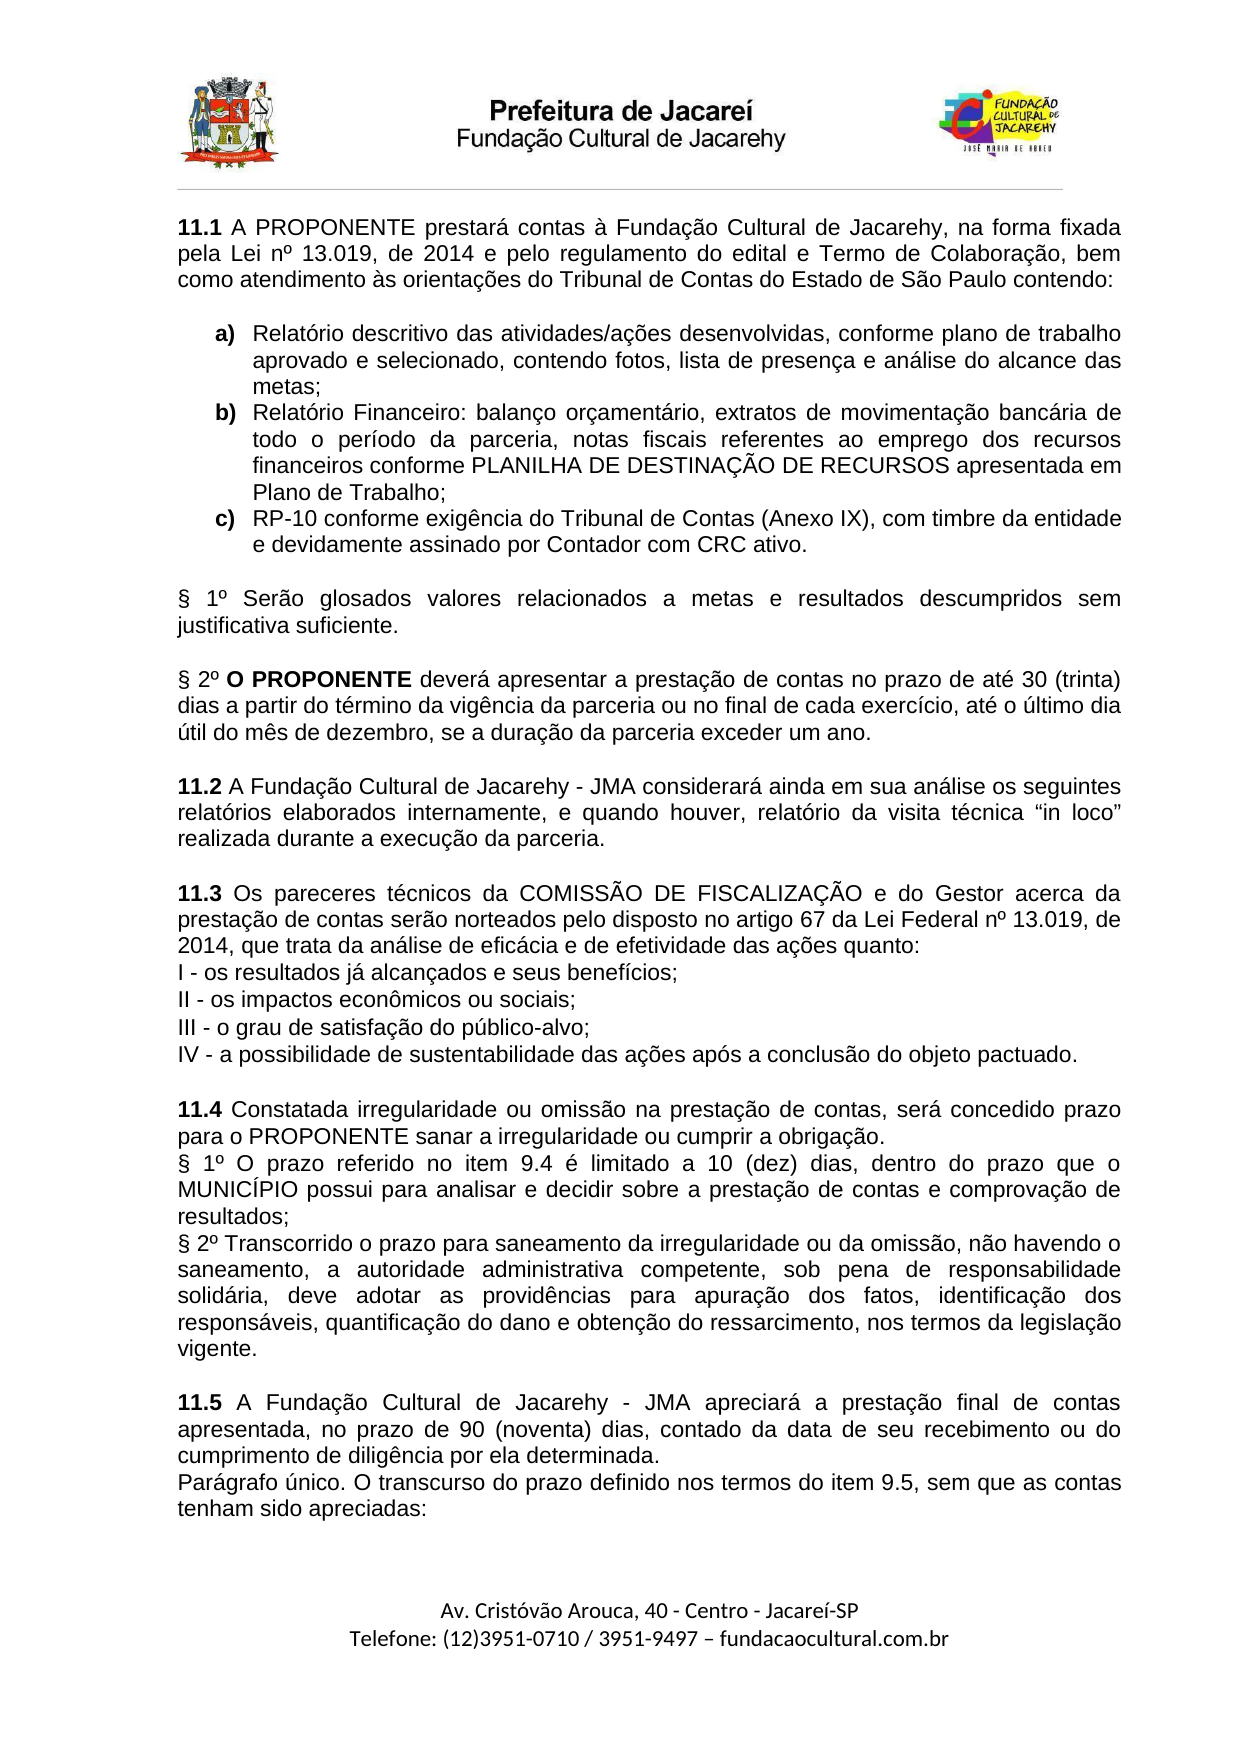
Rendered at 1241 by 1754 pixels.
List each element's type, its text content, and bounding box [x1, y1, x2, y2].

text § 1º O prazo referido no item 9.4 é limitado a 10 (dez) dias, dentro do prazo que o MUNICÍPIO possui para analisar e decidir sobre a prestação de contas e comprovação de resultados; [177, 1150, 1122, 1229]
text 11.5 A Fundação Cultural de Jacarehy - JMA apreciará a prestação final de contas apresentada, no prazo de 90 (noventa) dias, contado da data de seu recebimento ou do cumprimento de diligência por ela determinada. [177, 1389, 1122, 1468]
list RP-10 conforme exigência do Tribunal de Contas (Anexo IX), com timbre da entidade e devidamente assinado por Contador com CRC ativo. [215, 505, 1122, 557]
text I - os resultados já alcançados e seus benefícios; [177, 959, 1122, 986]
text II - os impactos econômicos ou sociais; [177, 986, 1122, 1013]
list Relatório Financeiro: balanço orçamentário, extratos de movimentação bancária de todo o período da parceria, notas fiscais referentes ao emprego dos recursos financeiros conforme PLANILHA DE DESTINAÇÃO DE RECURSOS apresentada em Plano de Trabalho; [215, 399, 1122, 505]
text § 2º Transcorrido o prazo para saneamento da irregularidade ou da omissão, não havendo o saneamento, a autoridade administrativa competente, sob pena de responsabilidade solidária, deve adotar as providências para apuração dos fatos, identificação dos responsáveis, quantificação do dano e obtenção do ressarcimento, nos termos da legislação vigente. [177, 1230, 1122, 1361]
text § 1º Serão glosados valores relacionados a metas e resultados descumpridos sem justificativa suficiente. [177, 585, 1122, 638]
text 11.1 A PROPONENTE prestará contas à Fundação Cultural de Jacarehy, na forma fixada pela Lei nº 13.019, de 2014 e pelo regulamento do edital e Termo de Colaboração, bem como atendimento às orientações do Tribunal de Contas do Estado de São Paulo contendo: [177, 213, 1122, 292]
text 11.2 A Fundação Cultural de Jacarehy - JMA considerará ainda em sua análise os seguintes relatórios elaborados internamente, e quando houver, relatório da visita técnica “in loco” realizada durante a execução da parceria. [177, 773, 1122, 852]
text Parágrafo único. O transcurso do prazo definido nos termos do item 9.5, sem que as contas tenham sido apreciadas: [177, 1469, 1122, 1522]
list Relatório descritivo das atividades/ações desenvolvidas, conforme plano de trabalho aprovado e selecionado, contendo fotos, lista de presença e análise do alcance das metas; [215, 320, 1122, 399]
text § 2º O PROPONENTE deverá apresentar a prestação de contas no prazo de até 30 (trinta) dias a partir do término da vigência da parceria ou no final de cada exercício, até o último dia útil do mês de dezembro, se a duração da parceria exceder um ano. [177, 666, 1122, 745]
picture [177, 73, 1063, 214]
text III - o grau de satisfação do público-alvo; [177, 1013, 1122, 1040]
text IV - a possibilidade de sustentabilidade das ações após a conclusão do objeto pactuado. [177, 1041, 1122, 1067]
text 11.3 Os pareceres técnicos da COMISSÃO DE FISCALIZAÇÃO e do Gestor acerca da prestação de contas serão norteados pelo disposto no artigo 67 da Lei Federal nº 13.019, de 2014, que trata da análise de eficácia e de efetividade das ações quanto: [177, 879, 1122, 959]
text 11.4 Constatada irregularidade ou omissão na prestação de contas, será concedido prazo para o PROPONENTE sanar a irregularidade ou cumprir a obrigação. [177, 1096, 1122, 1149]
